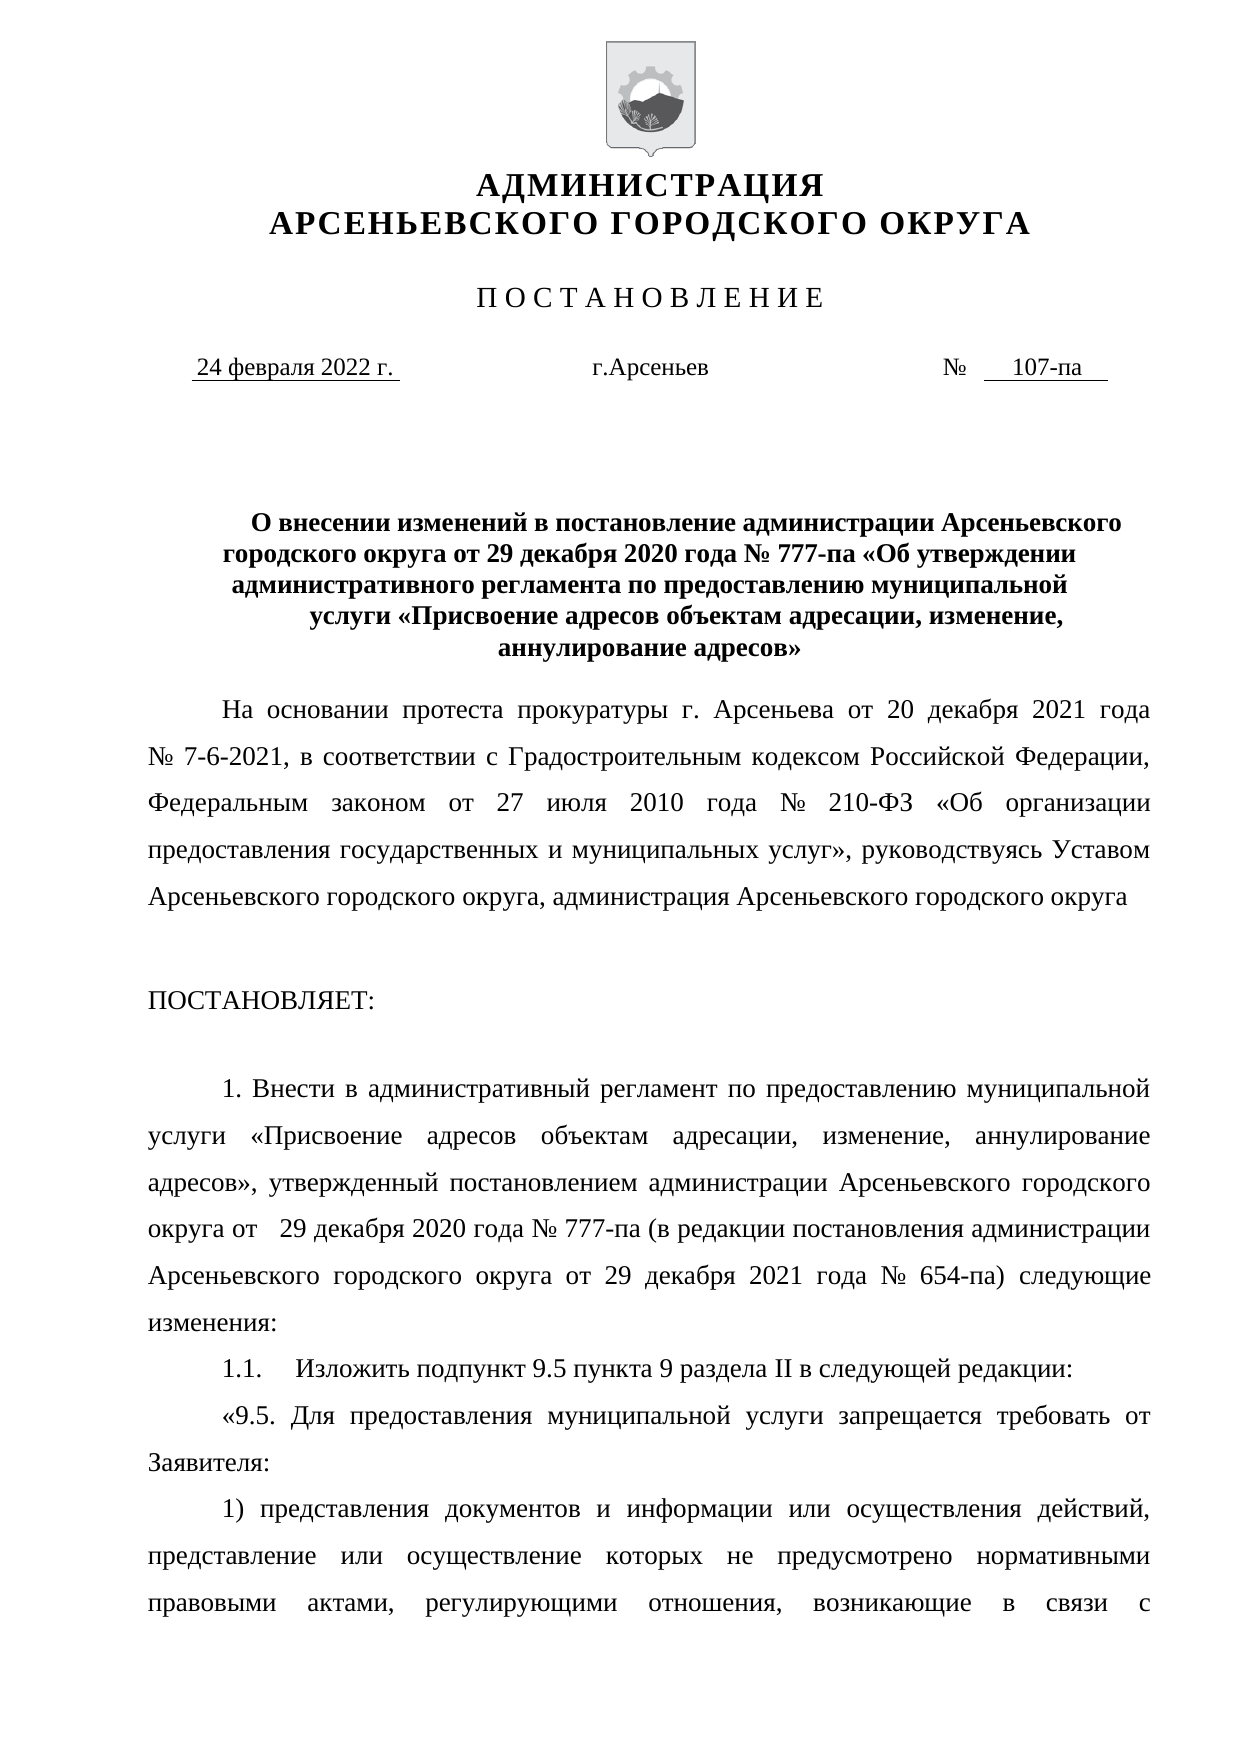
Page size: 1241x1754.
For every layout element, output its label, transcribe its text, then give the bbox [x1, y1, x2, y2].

picture [601, 41, 699, 165]
text На основании протеста прокуратуры г. Арсеньева от 20 декабря 2021 года № 7-6-2021, в соответствии с Градостроительным кодексом Российской Федерации, Федеральным законом от 27 июля 2010 года № 210-ФЗ «Об организации предоставления государственных и муниципальных услуг», руководствуясь Уставом Арсеньевского городского округа, администрация Арсеньевского городского округа [148, 693, 1152, 911]
table_header 107-па [984, 352, 1108, 380]
table_header № [931, 352, 984, 380]
table_header г.Арсеньев [400, 352, 931, 380]
text АДМИНИСТРАЦИЯ [148, 165, 1152, 203]
table_header 24 февраля 2022 г. [192, 352, 400, 380]
text АРСЕНЬЕВСКОГО ГОРОДСКОГО ОКРУГА [148, 203, 1152, 241]
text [148, 1492, 1152, 1617]
text услуги «Присвоение адресов объектам адресации, изменение, аннулирование адресов» [148, 599, 1152, 662]
text О внесении изменений в постановление администрации Арсеньевского городского округа от 29 декабря 2020 года № 777-па «Об утверждении административного регламента по предоставлению муниципальной [148, 506, 1152, 599]
text П О С Т А Н О В Л Е Н И Е [148, 280, 1152, 313]
list Изложить подпункт 9.5 пункта 9 раздела II в следующей редакции: [148, 1352, 1152, 1383]
text «9.5. Для предоставления муниципальной услуги запрещается требовать от Заявителя: [148, 1399, 1152, 1477]
text ПОСТАНОВЛЯЕТ: [148, 984, 1152, 1015]
text 1. Внести в административный регламент по предоставлению муниципальной услуги «Присвоение адресов объектам адресации, изменение, аннулирование адресов», утвержденный постановлением администрации Арсеньевского городского округа от 29 декабря 2020 года № 777-па (в редакции постановления администрации Арсеньевского городского округа от 29 декабря 2021 года № 654-па) следующие изменения: [148, 1072, 1152, 1337]
